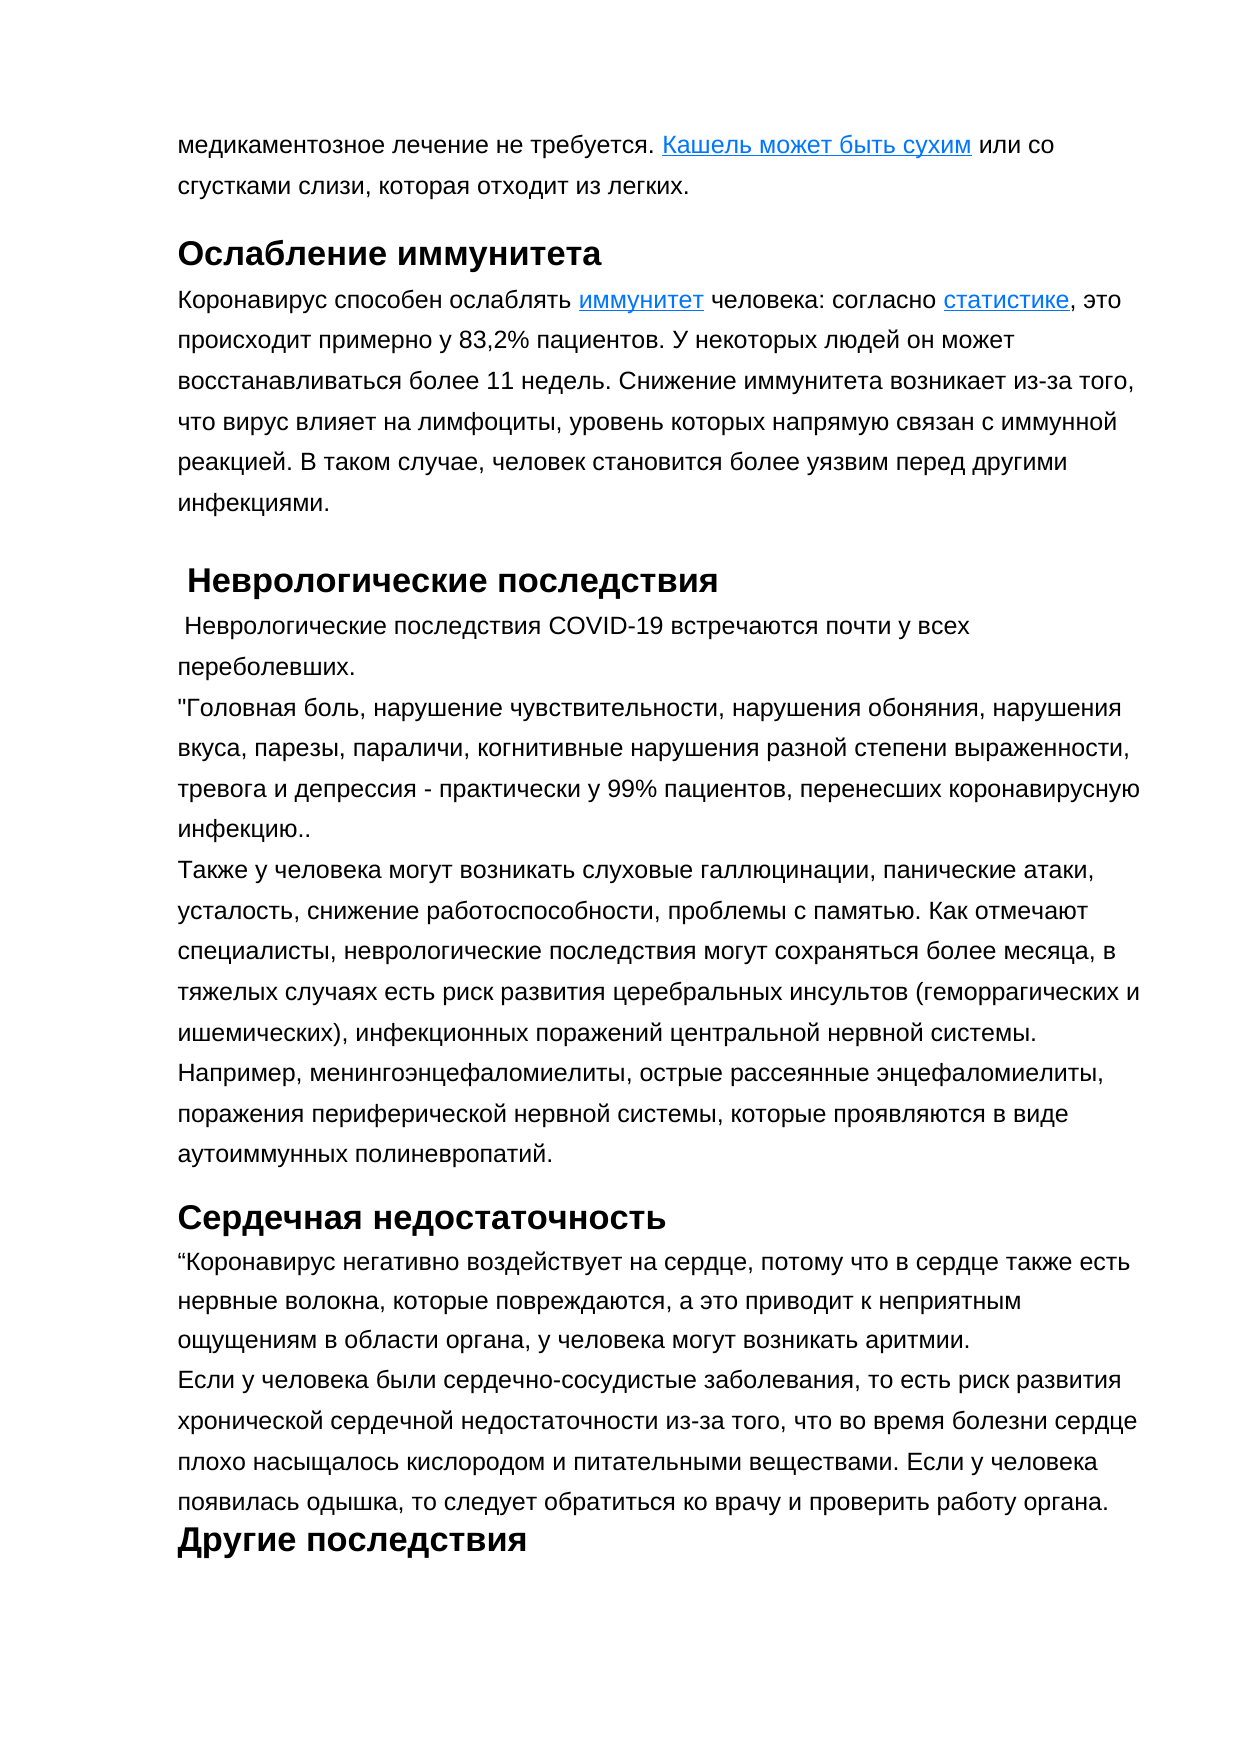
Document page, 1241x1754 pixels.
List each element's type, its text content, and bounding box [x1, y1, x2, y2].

text Другие последствия [177, 1516, 1152, 1558]
text “Коронавирус негативно воздействует на сердце, потому что в сердце также есть нервные волокна, которые повреждаются, а это приводит к неприятным ощущениям в области органа, у человека могут возникать аритмии. [177, 1236, 1152, 1354]
text Коронавирус способен ослаблять иммунитет человека: согласно статистике, это происходит примерно у 83,2% пациентов. У некоторых людей он может восстанавливаться более 11 недель. Снижение иммунитета возникает из-за того, что вирус влияет на лимфоциты, уровень которых напрямую связан с иммунной реакцией. В таком случае, человек становится более уязвим перед другими инфекциями. [177, 273, 1152, 517]
text "Головная боль, нарушение чувствительности, нарушения обоняния, нарушения вкуса, парезы, параличи, когнитивные нарушения разной степени выраженности, тревога и депрессия - практически у 99% пациентов, перенесших коронавирусную инфекцию.. [177, 681, 1152, 843]
text Также у человека могут возникать слуховые галлюцинации, панические атаки, усталость, снижение работоспособности, проблемы с памятью. Как отмечают специалисты, неврологические последствия могут сохраняться более месяца, в тяжелых случаях есть риск развития церебральных инсультов (геморрагических и ишемических), инфекционных поражений центральной нервной системы. Например, менингоэнцефаломиелиты, острые рассеянные энцефаломиелиты, поражения периферической нервной системы, которые проявляются в виде аутоиммунных полиневропатий. [177, 843, 1152, 1168]
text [177, 118, 1152, 199]
text Ослабление иммунитета [177, 231, 1152, 273]
subtitle Неврологические последствия [177, 557, 1152, 599]
text Сердечная недостаточность [177, 1197, 1152, 1236]
text Если у человека были сердечно-сосудистые заболевания, то есть риск развития хронической сердечной недостаточности из-за того, что во время болезни сердце плохо насыщалось кислородом и питательными веществами. Если у человека появилась одышка, то следует обратиться ко врачу и проверить работу органа. [177, 1354, 1152, 1516]
text Неврологические последствия COVID-19 встречаются почти у всех переболевших. [177, 599, 1152, 681]
